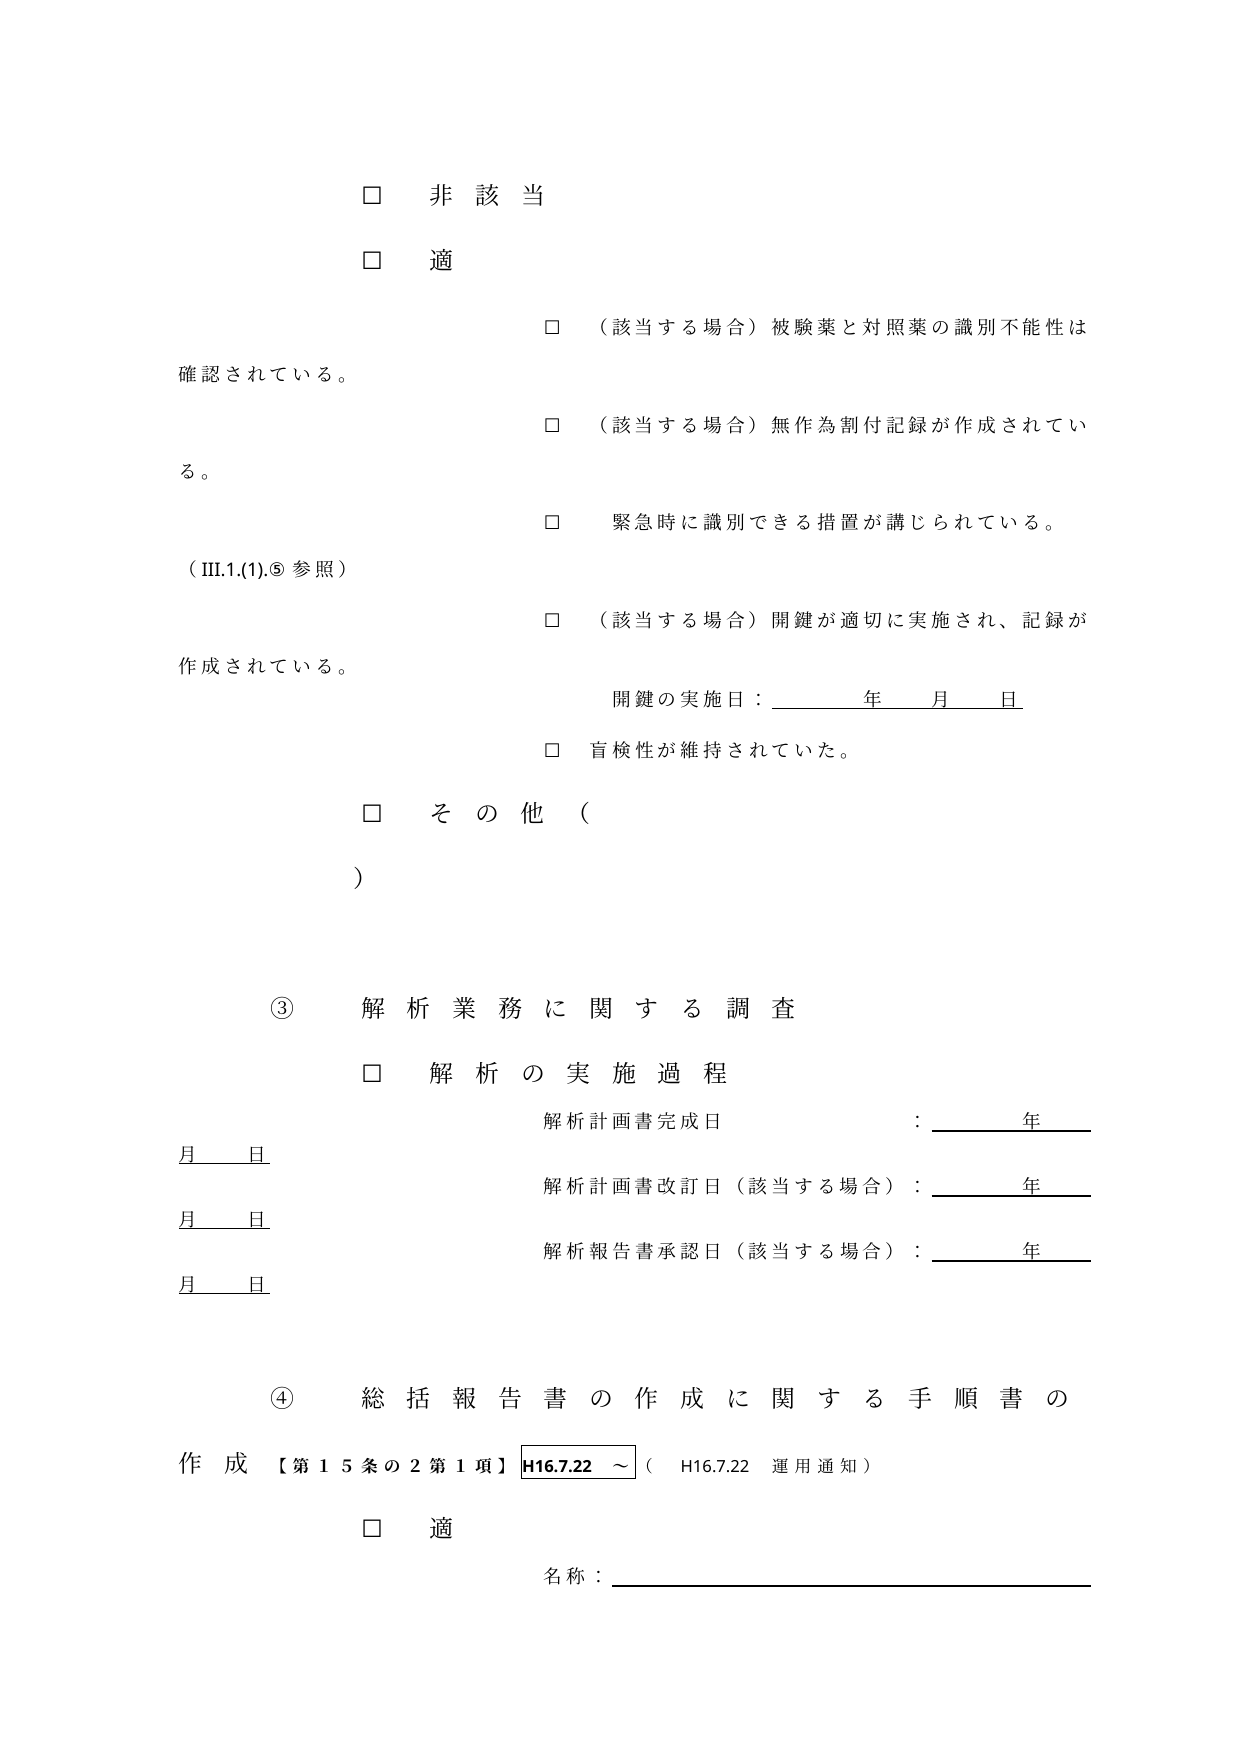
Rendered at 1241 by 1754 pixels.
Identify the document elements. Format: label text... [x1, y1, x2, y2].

text その他（ ） [178, 779, 1091, 909]
text （該当する場合）開鍵が適切に実施され、記録が作成されている。 [178, 584, 1091, 682]
text 解析計画書完成日 ： 年 月 日 [178, 1104, 1091, 1169]
text 緊急時に識別できる措置が講じられている。（III.1.(1).⑤参照） [178, 487, 1091, 584]
text 解析報告書承認日（該当する場合）： 年 月 日 [178, 1234, 1091, 1299]
text 解析の実施過程 [178, 1039, 1091, 1104]
text 適 [178, 1494, 1091, 1559]
text 開鍵の実施日： 年 月 日 [178, 682, 1091, 714]
text （該当する場合）無作為割付記録が作成されている。 [178, 389, 1091, 487]
text （該当する場合）被験薬と対照薬の識別不能性は確認されている。 [178, 292, 1091, 389]
text ④ 総括報告書の作成に関する手順書の作成【第１５条の２第１項】H16.7.22～（H16.7.22運用通知） [178, 1364, 1091, 1494]
text ③ 解析業務に関する調査 [178, 974, 1091, 1039]
text 名称： [178, 1559, 1091, 1592]
text 盲検性が維持されていた。 [178, 714, 1091, 779]
text 適 [178, 227, 1091, 292]
text 非該当 [178, 162, 1091, 227]
text 解析計画書改訂日（該当する場合）： 年 月 日 [178, 1169, 1091, 1234]
